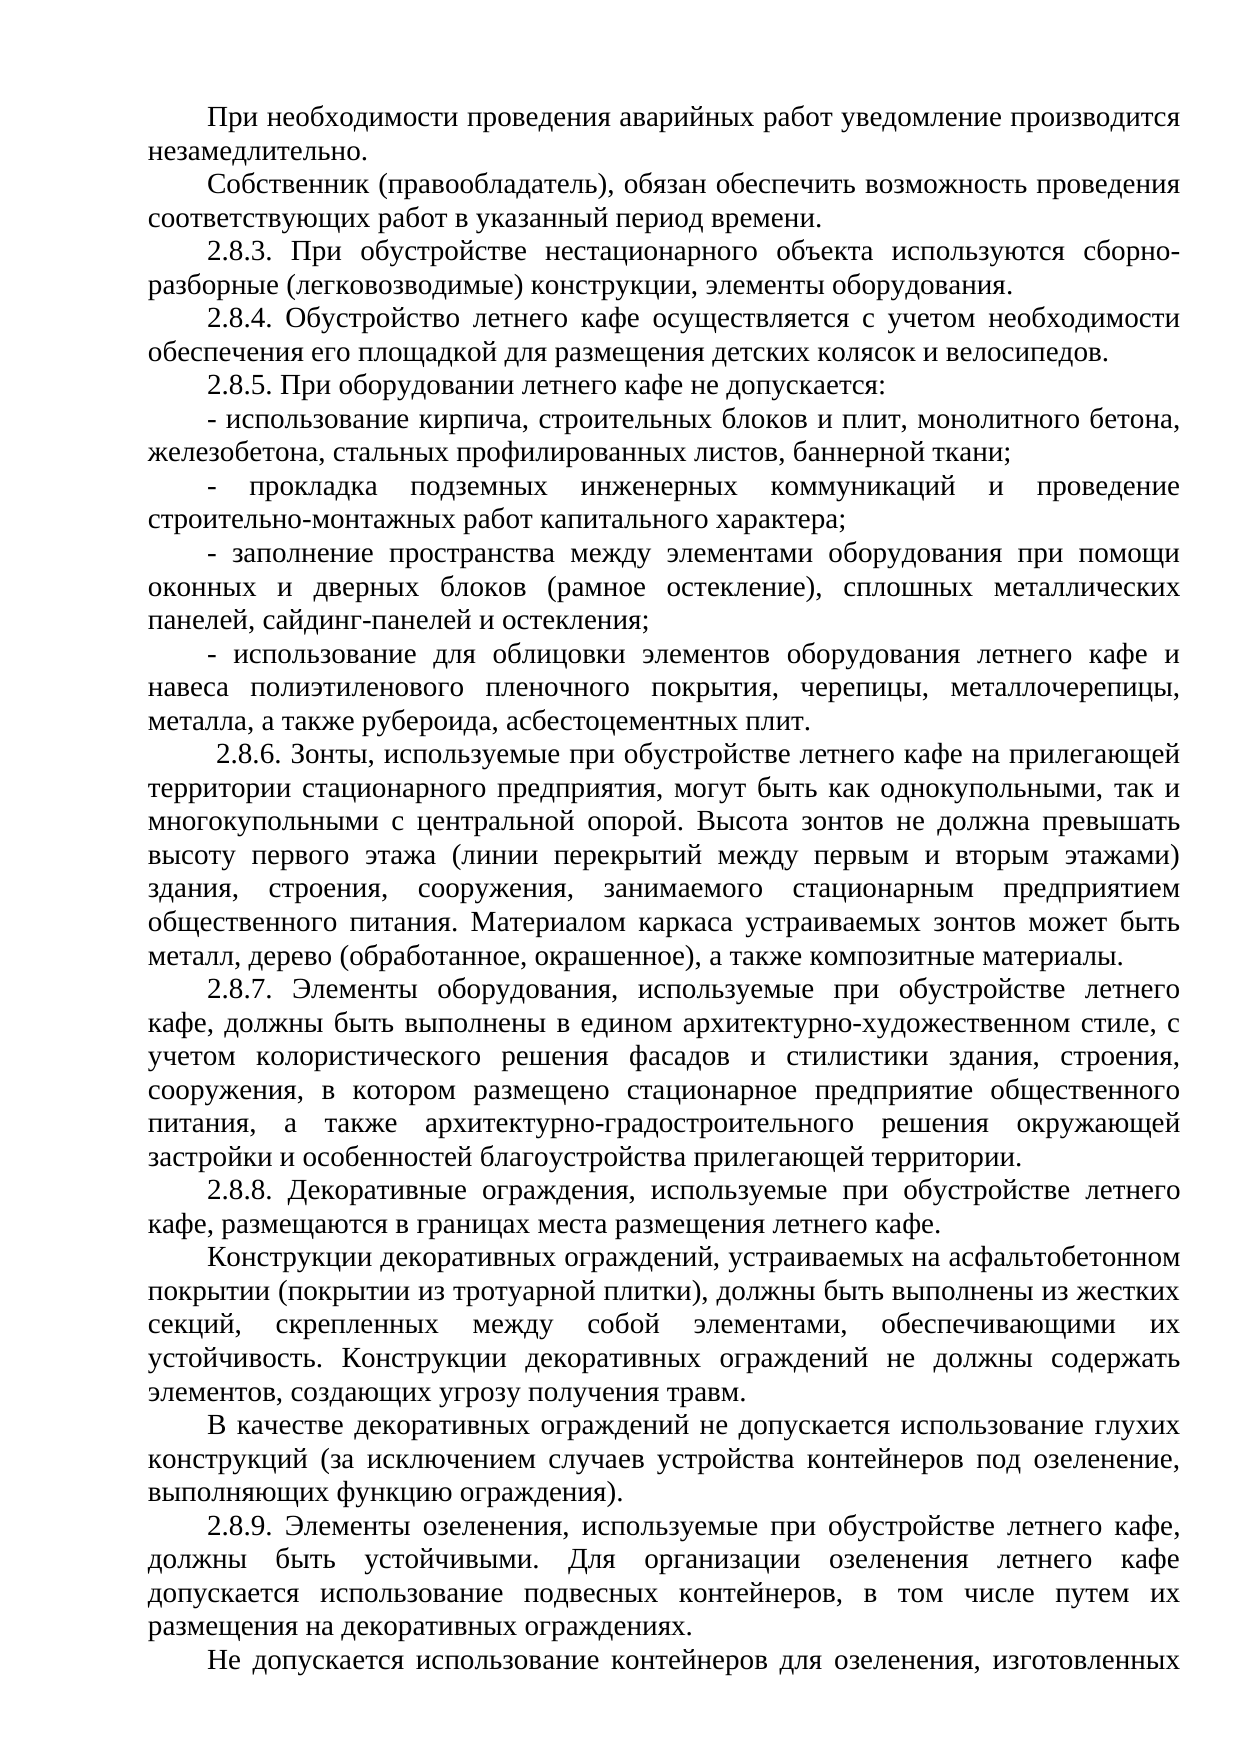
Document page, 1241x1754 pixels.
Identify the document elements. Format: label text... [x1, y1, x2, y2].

text Конструкции декоративных ограждений, устраиваемых на асфальтобетонном покрытии (покрытии из тротуарной плитки), должны быть выполнены из жестких секций, скрепленных между собой элементами, обеспечивающими их устойчивость. Конструкции декоративных ограждений не должны содержать элементов, создающих угрозу получения травм. [148, 1239, 1181, 1407]
text 2.8.8. Декоративные ограждения, используемые при обустройстве летнего кафе, размещаются в границах места размещения летнего кафе. [148, 1172, 1181, 1239]
text Собственник (правообладатель), обязан обеспечить возможность проведения соответствующих работ в указанный период времени. [148, 166, 1181, 233]
text - заполнение пространства между элементами оборудования при помощи оконных и дверных блоков (рамное остекление), сплошных металлических панелей, сайдинг-панелей и остекления; [148, 535, 1181, 636]
text 2.8.4. Обустройство летнего кафе осуществляется с учетом необходимости обеспечения его площадкой для размещения детских колясок и велосипедов. [148, 300, 1181, 367]
text 2.8.9. Элементы озеленения, используемые при обустройстве летнего кафе, должны быть устойчивыми. Для организации озеленения летнего кафе допускается использование подвесных контейнеров, в том числе путем их размещения на декоративных ограждениях. [148, 1508, 1181, 1642]
text 2.8.7. Элементы оборудования, используемые при обустройстве летнего кафе, должны быть выполнены в едином архитектурно-художественном стиле, с учетом колористического решения фасадов и стилистики здания, строения, сооружения, в котором размещено стационарное предприятие общественного питания, а также архитектурно-градостроительного решения окружающей застройки и особенностей благоустройства прилегающей территории. [148, 971, 1181, 1172]
text - использование кирпича, строительных блоков и плит, монолитного бетона, железобетона, стальных профилированных листов, баннерной ткани; [148, 401, 1181, 468]
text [148, 1642, 1181, 1676]
text - прокладка подземных инженерных коммуникаций и проведение строительно-монтажных работ капитального характера; [148, 468, 1181, 535]
text - использование для облицовки элементов оборудования летнего кафе и навеса полиэтиленового пленочного покрытия, черепицы, металлочерепицы, металла, а также рубероида, асбестоцементных плит. [148, 636, 1181, 736]
text 2.8.3. При обустройстве нестационарного объекта используются сборно-разборные (легковозводимые) конструкции, элементы оборудования. [148, 233, 1181, 300]
text 2.8.6. Зонты, используемые при обустройстве летнего кафе на прилегающей территории стационарного предприятия, могут быть как однокупольными, так и многокупольными с центральной опорой. Высота зонтов не должна превышать высоту первого этажа (линии перекрытий между первым и вторым этажами) здания, строения, сооружения, занимаемого стационарным предприятием общественного питания. Материалом каркаса устраиваемых зонтов может быть металл, дерево (обработанное, окрашенное), а также композитные материалы. [148, 736, 1181, 971]
text 2.8.5. При оборудовании летнего кафе не допускается: [148, 367, 1181, 401]
text При необходимости проведения аварийных работ уведомление производится незамедлительно. [148, 99, 1181, 166]
text В качестве декоративных ограждений не допускается использование глухих конструкций (за исключением случаев устройства контейнеров под озеленение, выполняющих функцию ограждения). [148, 1407, 1181, 1508]
